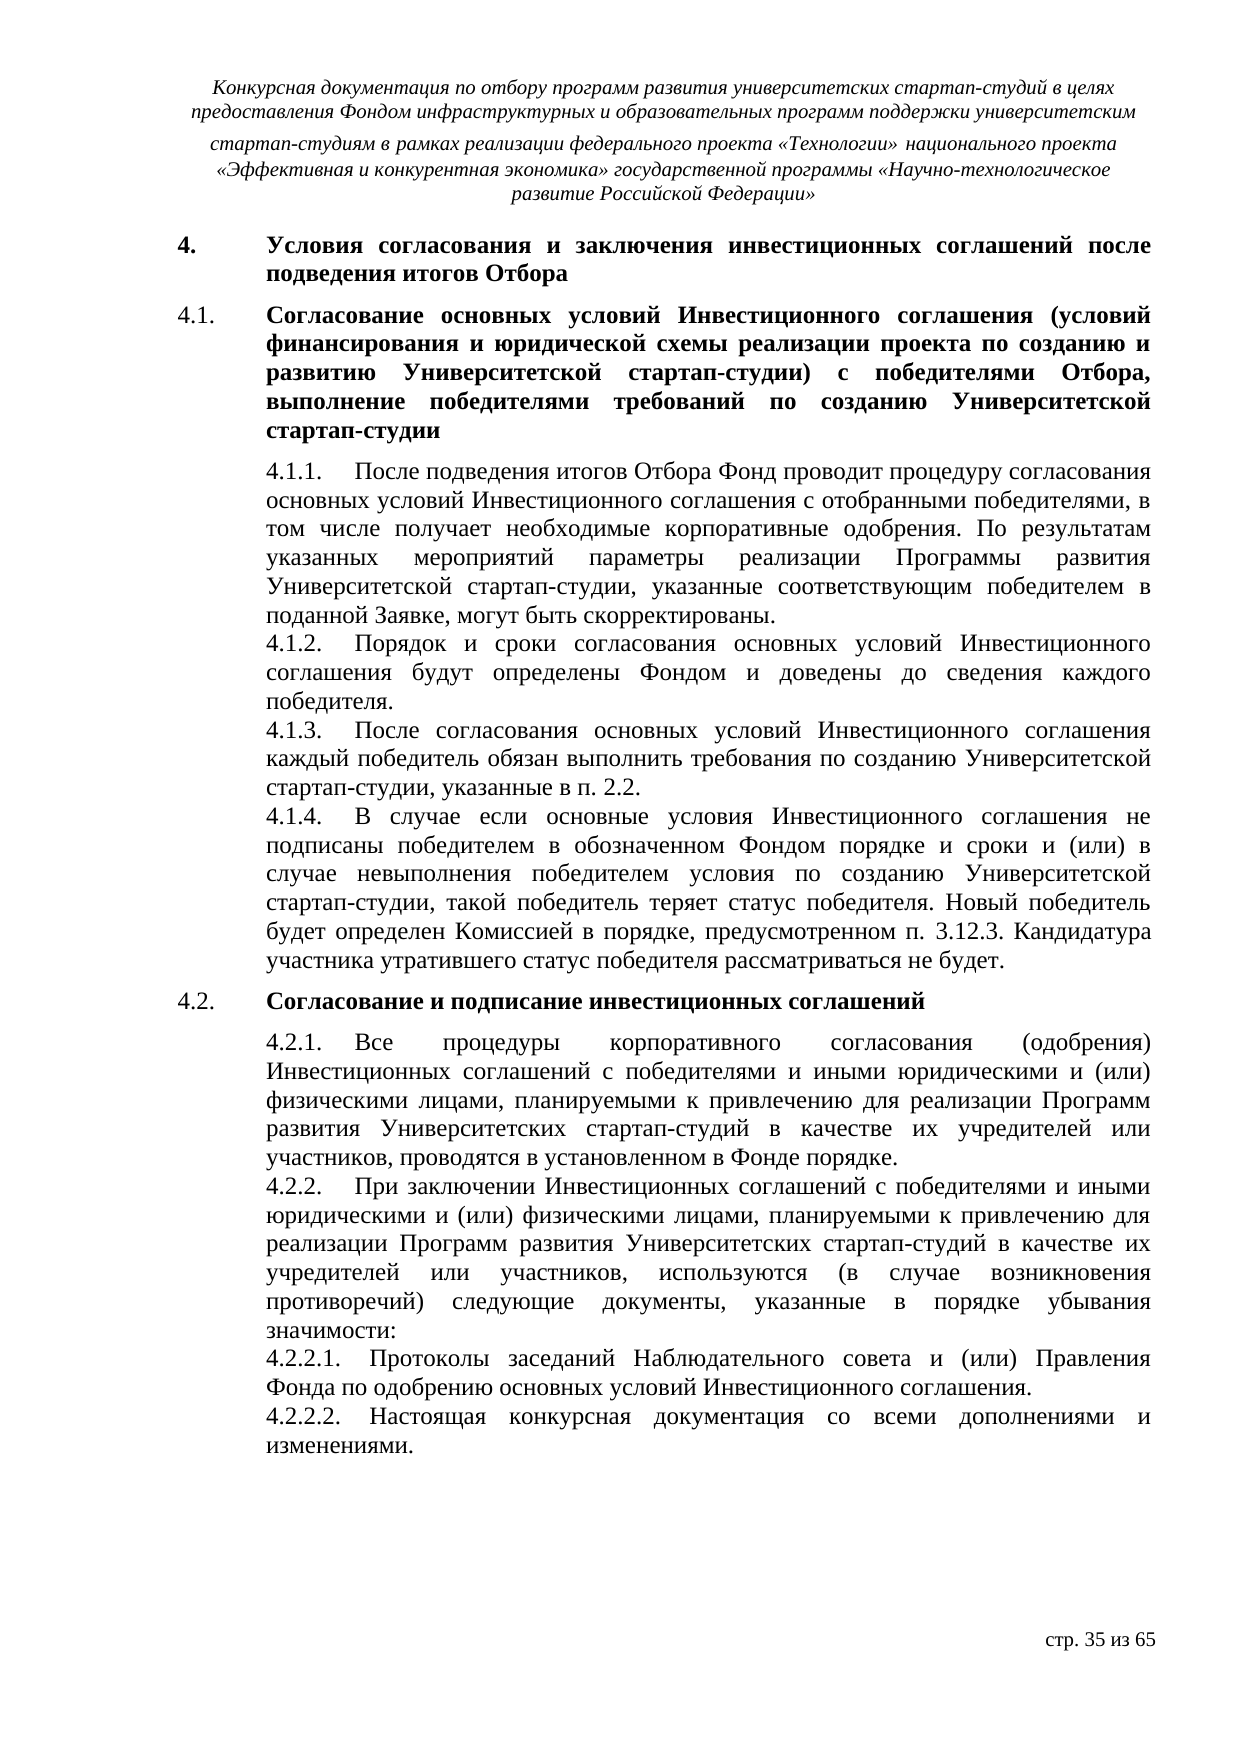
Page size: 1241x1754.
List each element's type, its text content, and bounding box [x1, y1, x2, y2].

text Согласование основных условий Инвестиционного соглашения (условий финансирования и юридической схемы реализации проекта по созданию и развитию Университетской стартап-студии) с победителями Отбора, выполнение победителями требований по созданию Университетской стартап-студии [177, 300, 1152, 443]
text Настоящая конкурсная документация со всеми дополнениями и изменениями. [266, 1401, 1152, 1458]
text Все процедуры корпоративного согласования (одобрения) Инвестиционных соглашений с победителями и иными юридическими и (или) физическими лицами, планируемыми к привлечению для реализации Программ развития Университетских стартап-студий в качестве их учредителей или участников, проводятся в установленном в Фонде порядке. [266, 1027, 1152, 1171]
text После согласования основных условий Инвестиционного соглашения каждый победитель обязан выполнить требования по созданию Университетской стартап-студии, указанные в п. 2.2. [266, 715, 1152, 801]
text Протоколы заседаний Наблюдательного совета и (или) Правления Фонда по одобрению основных условий Инвестиционного соглашения. [266, 1343, 1152, 1401]
text После подведения итогов Отбора Фонд проводит процедуру согласования основных условий Инвестиционного соглашения с отобранными победителями, в том числе получает необходимые корпоративные одобрения. По результатам указанных мероприятий параметры реализации Программы развития Университетской стартап-студии, указанные соответствующим победителем в поданной Заявке, могут быть скорректированы. [266, 456, 1152, 628]
text При заключении Инвестиционных соглашений с победителями и иными юридическими и (или) физическими лицами, планируемыми к привлечению для реализации Программ развития Университетских стартап-студий в качестве их учредителей или участников, используются (в случае возникновения противоречий) следующие документы, указанные в порядке убывания значимости: [266, 1171, 1152, 1343]
text Порядок и сроки согласования основных условий Инвестиционного соглашения будут определены Фондом и доведены до сведения каждого победителя. [266, 628, 1152, 715]
text Условия согласования и заключения инвестиционных соглашений после подведения итогов Отбора [177, 230, 1152, 287]
text Согласование и подписание инвестиционных соглашений [177, 986, 1152, 1015]
text В случае если основные условия Инвестиционного соглашения не подписаны победителем в обозначенном Фондом порядке и сроки и (или) в случае невыполнения победителем условия по созданию Университетской стартап-студии, такой победитель теряет статус победителя. Новый победитель будет определен Комиссией в порядке, предусмотренном п. 3.12.3. Кандидатура участника утратившего статус победителя рассматриваться не будет. [266, 801, 1152, 973]
